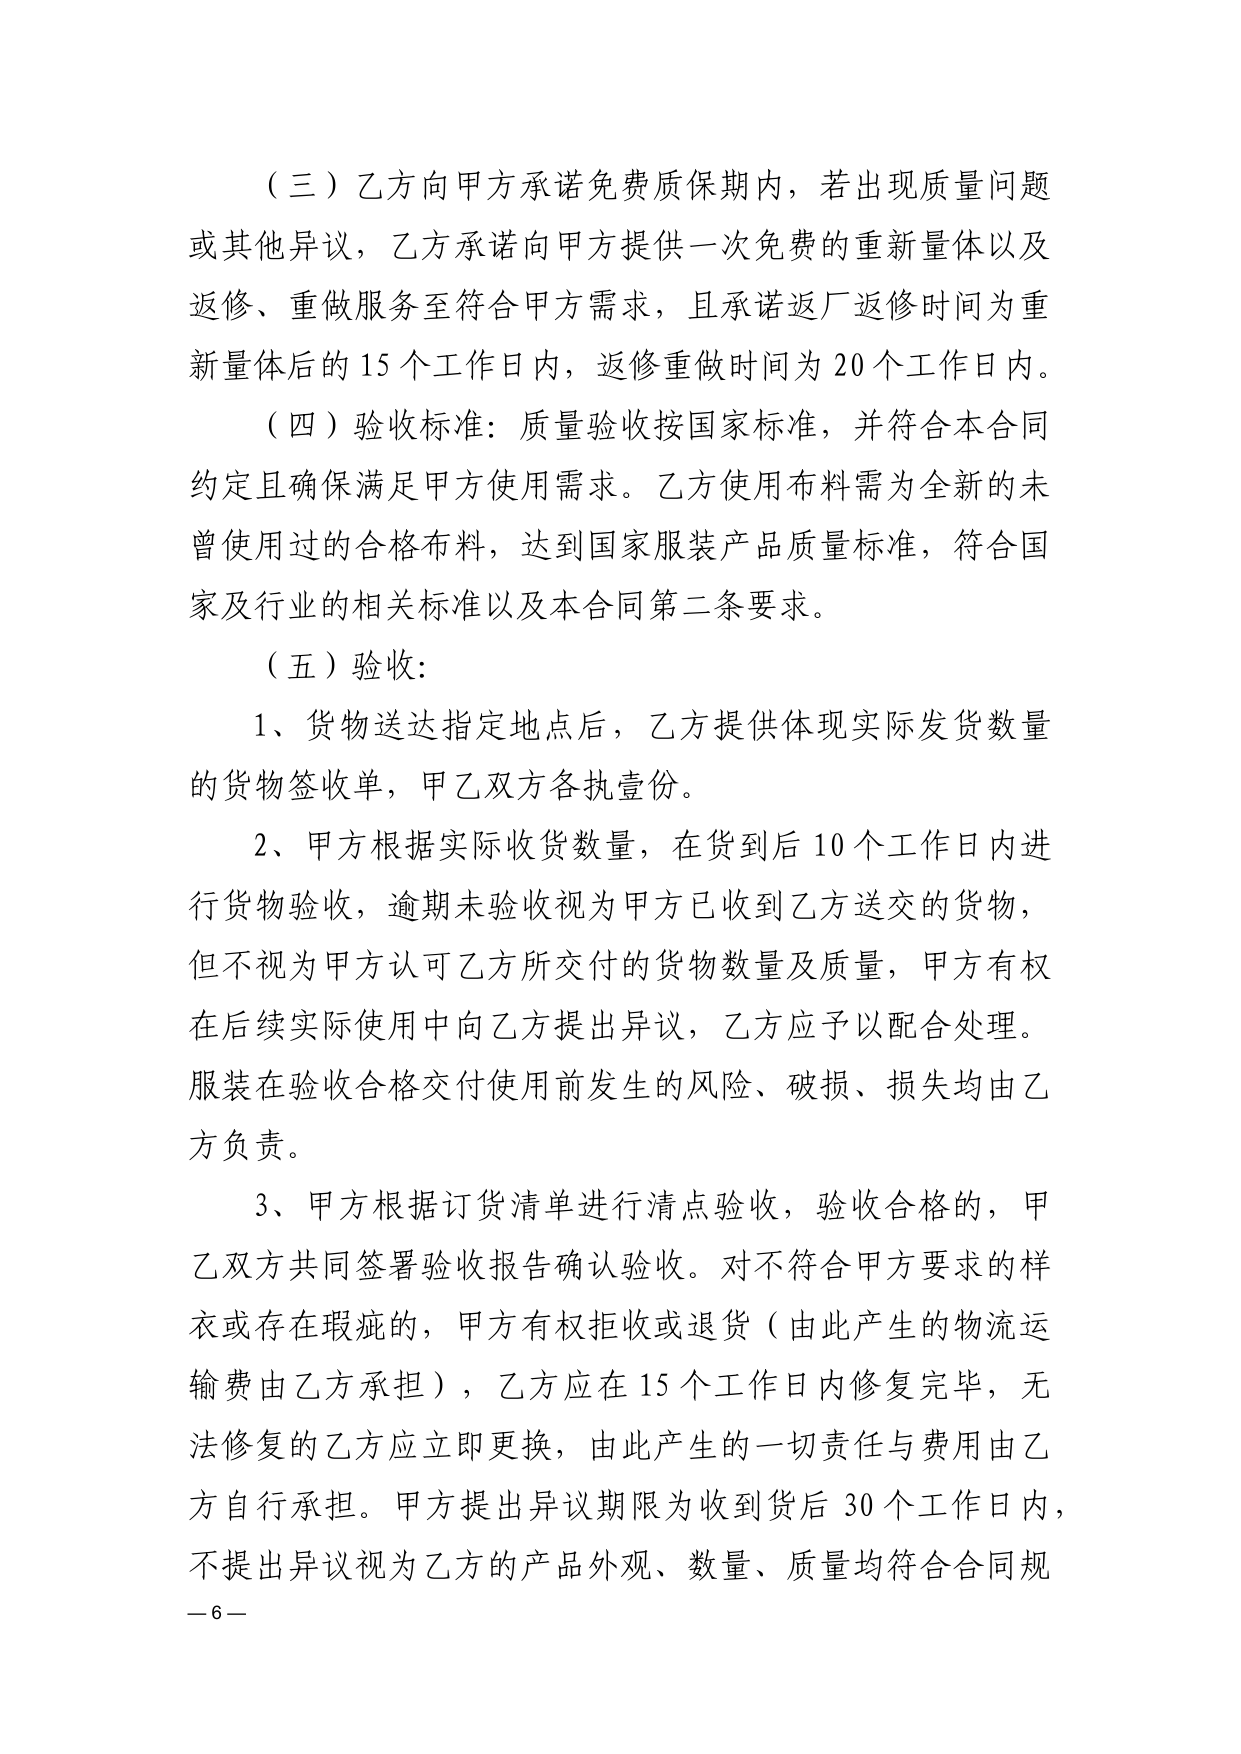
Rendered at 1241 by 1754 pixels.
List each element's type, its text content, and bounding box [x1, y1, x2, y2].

text 2、甲方根据实际收货数量，在货到后10个工作日内进行货物验收，逾期未验收视为甲方已收到乙方送交的货物，但不视为甲方认可乙方所交付的货物数量及质量，甲方有权在后续实际使用中向乙方提出异议，乙方应予以配合处理。服装在验收合格交付使用前发生的风险、破损、损失均由乙方负责。 [187, 810, 1053, 1170]
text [187, 1170, 1053, 1590]
text （五）验收： [187, 630, 1053, 690]
text 1、货物送达指定地点后，乙方提供体现实际发货数量的货物签收单，甲乙双方各执壹份。 [187, 690, 1053, 810]
text （四）验收标准：质量验收按国家标准，并符合本合同约定且确保满足甲方使用需求。乙方使用布料需为全新的未曾使用过的合格布料，达到国家服装产品质量标准，符合国家及行业的相关标准以及本合同第二条要求。 [187, 390, 1053, 630]
text （三）乙方向甲方承诺免费质保期内，若出现质量问题或其他异议，乙方承诺向甲方提供一次免费的重新量体以及返修、重做服务至符合甲方需求，且承诺返厂返修时间为重新量体后的15个工作日内，返修重做时间为20个工作日内。 [187, 150, 1053, 390]
